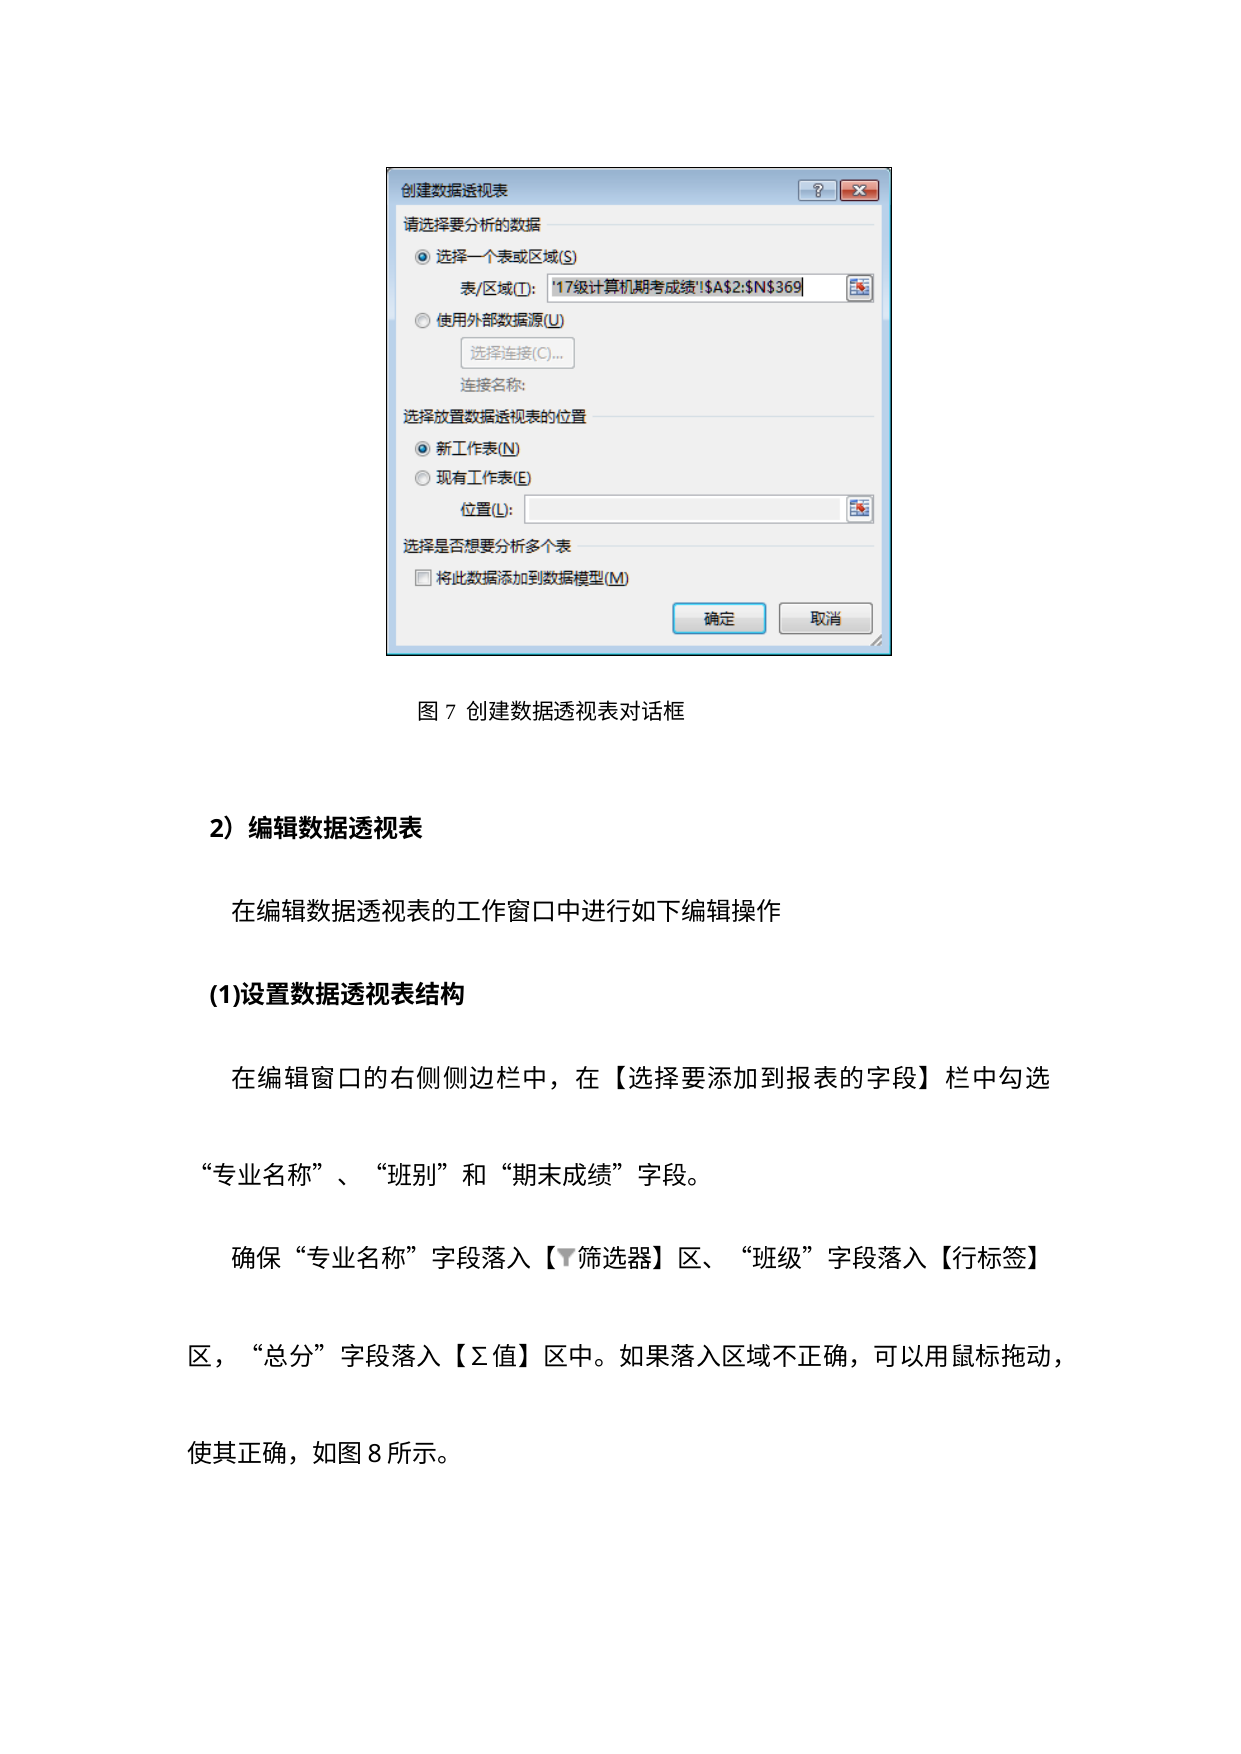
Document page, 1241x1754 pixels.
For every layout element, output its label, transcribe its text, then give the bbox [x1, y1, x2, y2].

text 确保“专业名称”字段落入【筛选器】区、“班级”字段落入【行标签】区，“总分”字段落入【∑值】区中。如果落入区域不正确，可以用鼠标拖动，使其正确，如图8所示。 [187, 1224, 1053, 1484]
text 在编辑窗口的右侧侧边栏中，在【选择要添加到报表的字段】栏中勾选“专业名称”、“班别”和“期末成绩”字段。 [187, 1044, 1053, 1206]
text (1)设置数据透视表结构 [209, 961, 1053, 1026]
picture [556, 1247, 577, 1268]
text 2）编辑数据透视表 [209, 794, 1053, 859]
text 在编辑数据透视表的工作窗口中进行如下编辑操作 [187, 877, 1053, 942]
picture [387, 168, 891, 655]
